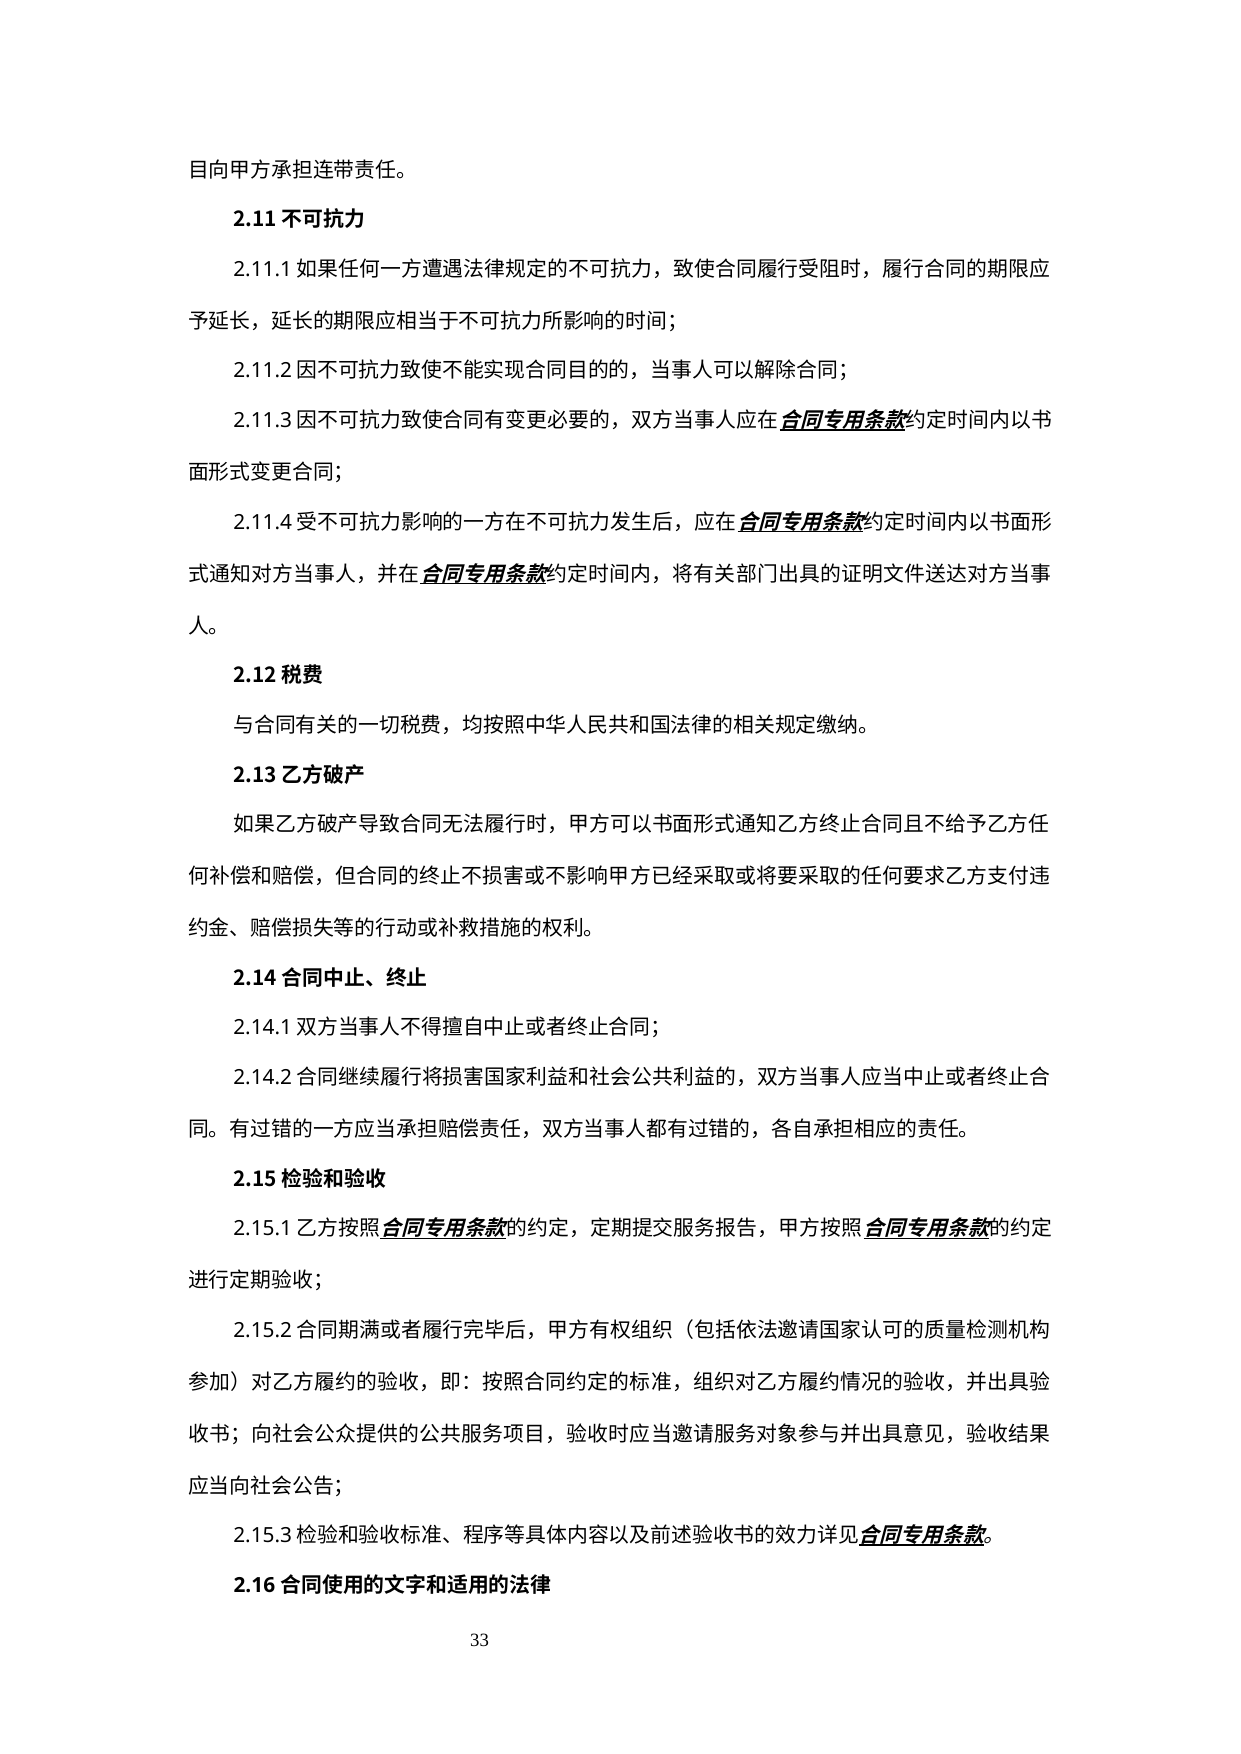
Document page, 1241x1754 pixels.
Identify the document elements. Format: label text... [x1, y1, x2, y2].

text 2.14 合同中止、终止 [188, 959, 1052, 993]
text 2.16 合同使用的文字和适用的法律 [188, 1566, 1052, 1601]
text 2.14.2合同继续履行将损害国家利益和社会公共利益的，双方当事人应当中止或者终止合同。有过错的一方应当承担赔偿责任，双方当事人都有过错的，各自承担相应的责任。 [188, 1058, 1052, 1145]
text 2.11.3因不可抗力致使合同有变更必要的，双方当事人应在合同专用条款约定时间内以书面形式变更合同； [188, 401, 1052, 488]
text 与合同有关的一切税费，均按照中华人民共和国法律的相关规定缴纳。 [188, 706, 1052, 741]
text 如果乙方破产导致合同无法履行时，甲方可以书面形式通知乙方终止合同且不给予乙方任何补偿和赔偿，但合同的终止不损害或不影响甲方已经采取或将要采取的任何要求乙方支付违约金、赔偿损失等的行动或补救措施的权利。 [188, 805, 1052, 944]
text 2.13 乙方破产 [188, 756, 1052, 790]
text 2.11.4受不可抗力影响的一方在不可抗力发生后，应在合同专用条款约定时间内以书面形式通知对方当事人，并在合同专用条款约定时间内，将有关部门出具的证明文件送达对方当事人。 [188, 503, 1052, 641]
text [188, 151, 1052, 185]
text 2.15.1乙方按照合同专用条款的约定，定期提交服务报告，甲方按照合同专用条款的约定进行定期验收； [188, 1209, 1052, 1296]
text 2.14.1双方当事人不得擅自中止或者终止合同； [188, 1008, 1052, 1043]
text 2.11 不可抗力 [188, 200, 1052, 235]
text 2.15 检验和验收 [188, 1160, 1052, 1194]
text 2.15.2合同期满或者履行完毕后，甲方有权组织（包括依法邀请国家认可的质量检测机构参加）对乙方履约的验收，即：按照合同约定的标准，组织对乙方履约情况的验收，并出具验收书；向社会公众提供的公共服务项目，验收时应当邀请服务对象参与并出具意见，验收结果应当向社会公告； [188, 1311, 1052, 1501]
text 2.12 税费 [188, 656, 1052, 691]
text 2.11.1如果任何一方遭遇法律规定的不可抗力，致使合同履行受阻时，履行合同的期限应予延长，延长的期限应相当于不可抗力所影响的时间； [188, 250, 1052, 337]
text 2.15.3检验和验收标准、程序等具体内容以及前述验收书的效力详见合同专用条款。 [188, 1516, 1052, 1551]
text 2.11.2因不可抗力致使不能实现合同目的的，当事人可以解除合同； [188, 352, 1052, 386]
